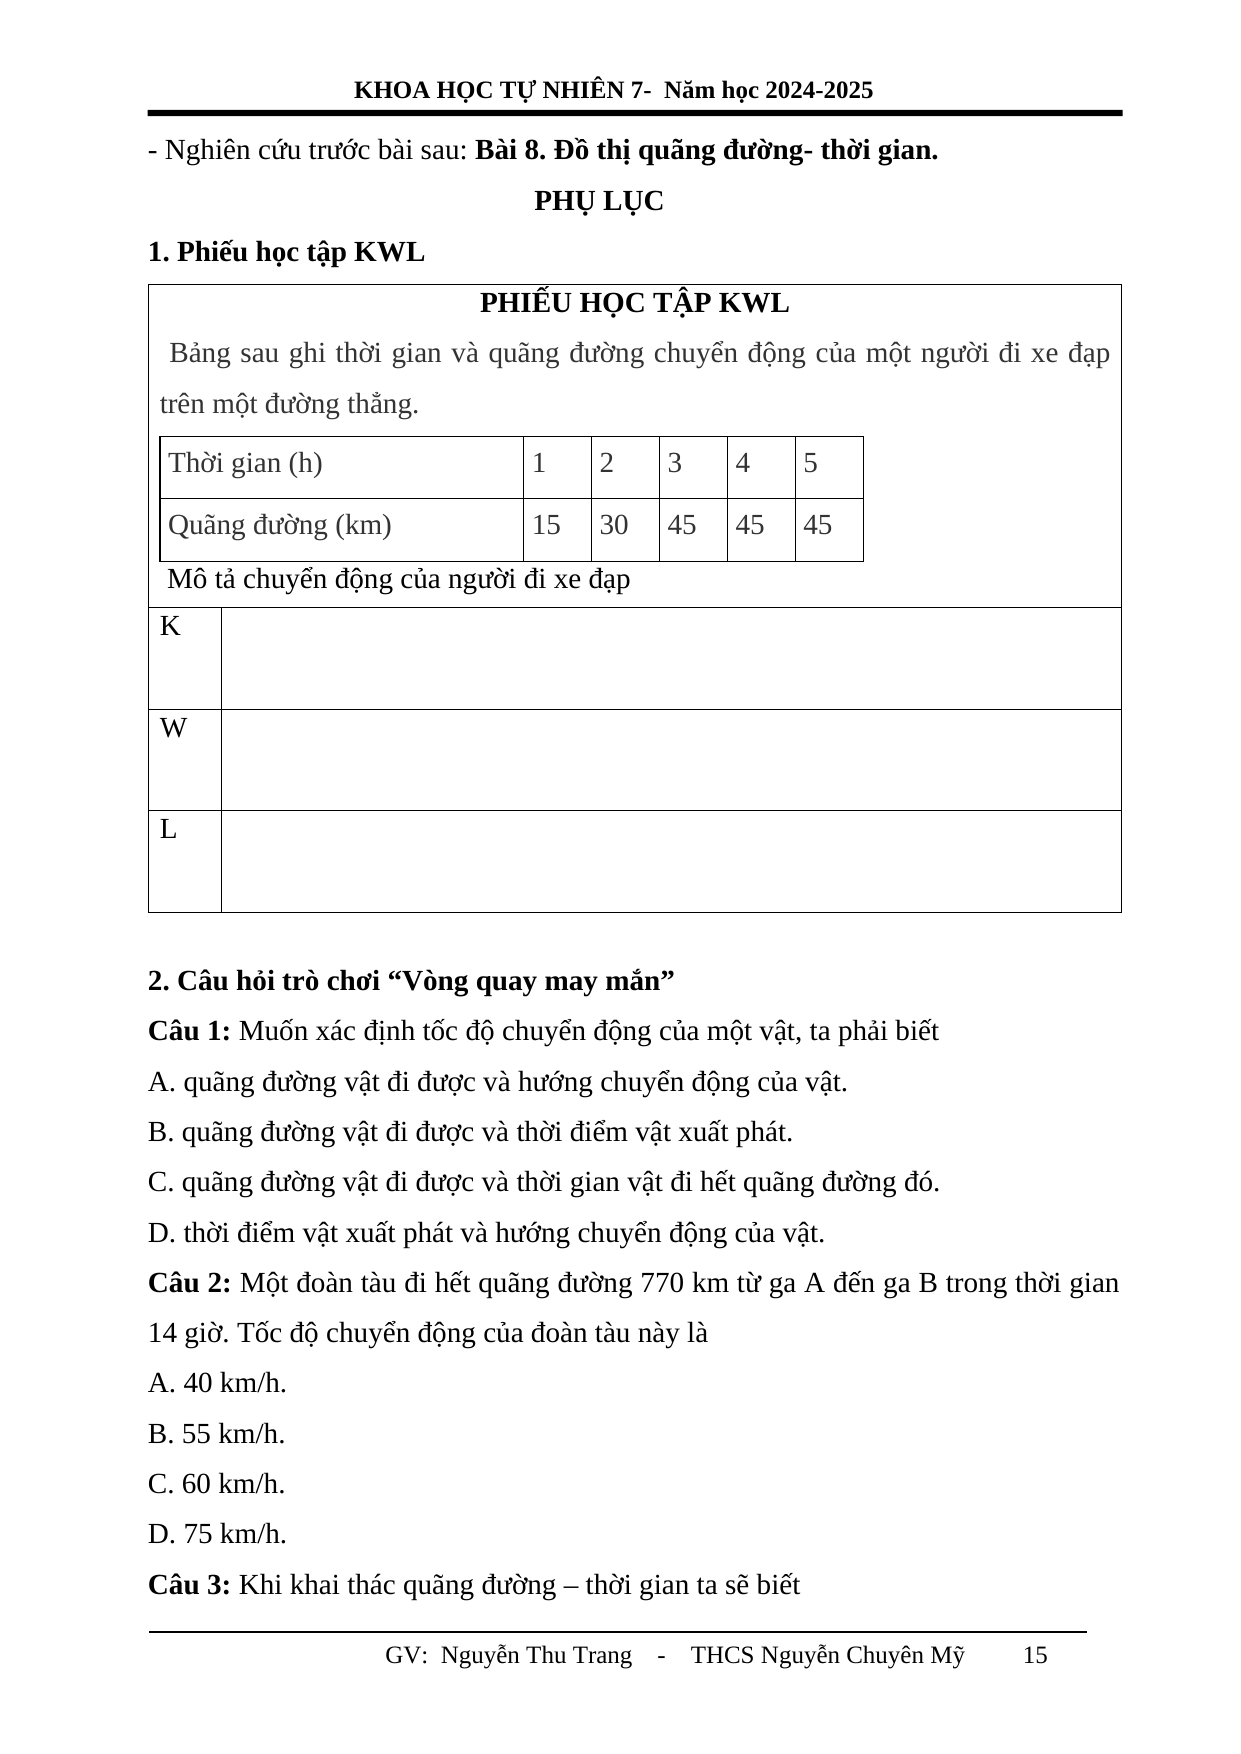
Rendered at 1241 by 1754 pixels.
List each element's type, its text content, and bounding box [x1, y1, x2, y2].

text B. 55 km/h. [148, 1416, 1122, 1449]
table_cell [222, 811, 1121, 912]
text A. 40 km/h. [148, 1366, 1122, 1399]
text PHỤ LỤC [148, 183, 1122, 217]
text D. thời điểm vật xuất phát và hướng chuyển động của vật. [148, 1215, 1122, 1248]
text Câu 2: Một đoàn tàu đi hết quãng đường 770 km từ ga A đến ga B trong thời gian 14 giờ. Tốc độ chuyển động của đoàn tàu này là [148, 1265, 1122, 1349]
table_cell [222, 710, 1121, 810]
text A. quãng đường vật đi được và hướng chuyển động của vật. [148, 1064, 1122, 1097]
text C. quãng đường vật đi được và thời gian vật đi hết quãng đường đó. [148, 1164, 1122, 1198]
text C. 60 km/h. [148, 1466, 1122, 1500]
table_header PHIẾU HỌC TẬP KWL Bảng sau ghi thời gian và quãng đường chuyển động của một người đi xe đạp trên một đường thẳng. Mô tả chuyển động của người đi xe đạp [149, 285, 1121, 607]
table_cell L [149, 811, 221, 912]
text B. quãng đường vật đi được và thời điểm vật xuất phát. [148, 1114, 1122, 1148]
text D. 75 km/h. [148, 1517, 1122, 1550]
text - Nghiên cứu trước bài sau: Bài 8. Đồ thị quãng đường- thời gian. [148, 132, 1122, 166]
text 1. Phiếu học tập KWL [148, 234, 1122, 267]
text Câu 1: Muốn xác định tốc độ chuyển động của một vật, ta phải biết [148, 1013, 1122, 1047]
table_cell W [149, 710, 221, 810]
text Câu 3: Khi khai thác quãng đường – thời gian ta sẽ biết [148, 1567, 1122, 1600]
table_cell [222, 608, 1121, 709]
table_cell K [149, 608, 221, 709]
text 2. Câu hỏi trò chơi “Vòng quay may mắn” [148, 963, 1122, 997]
